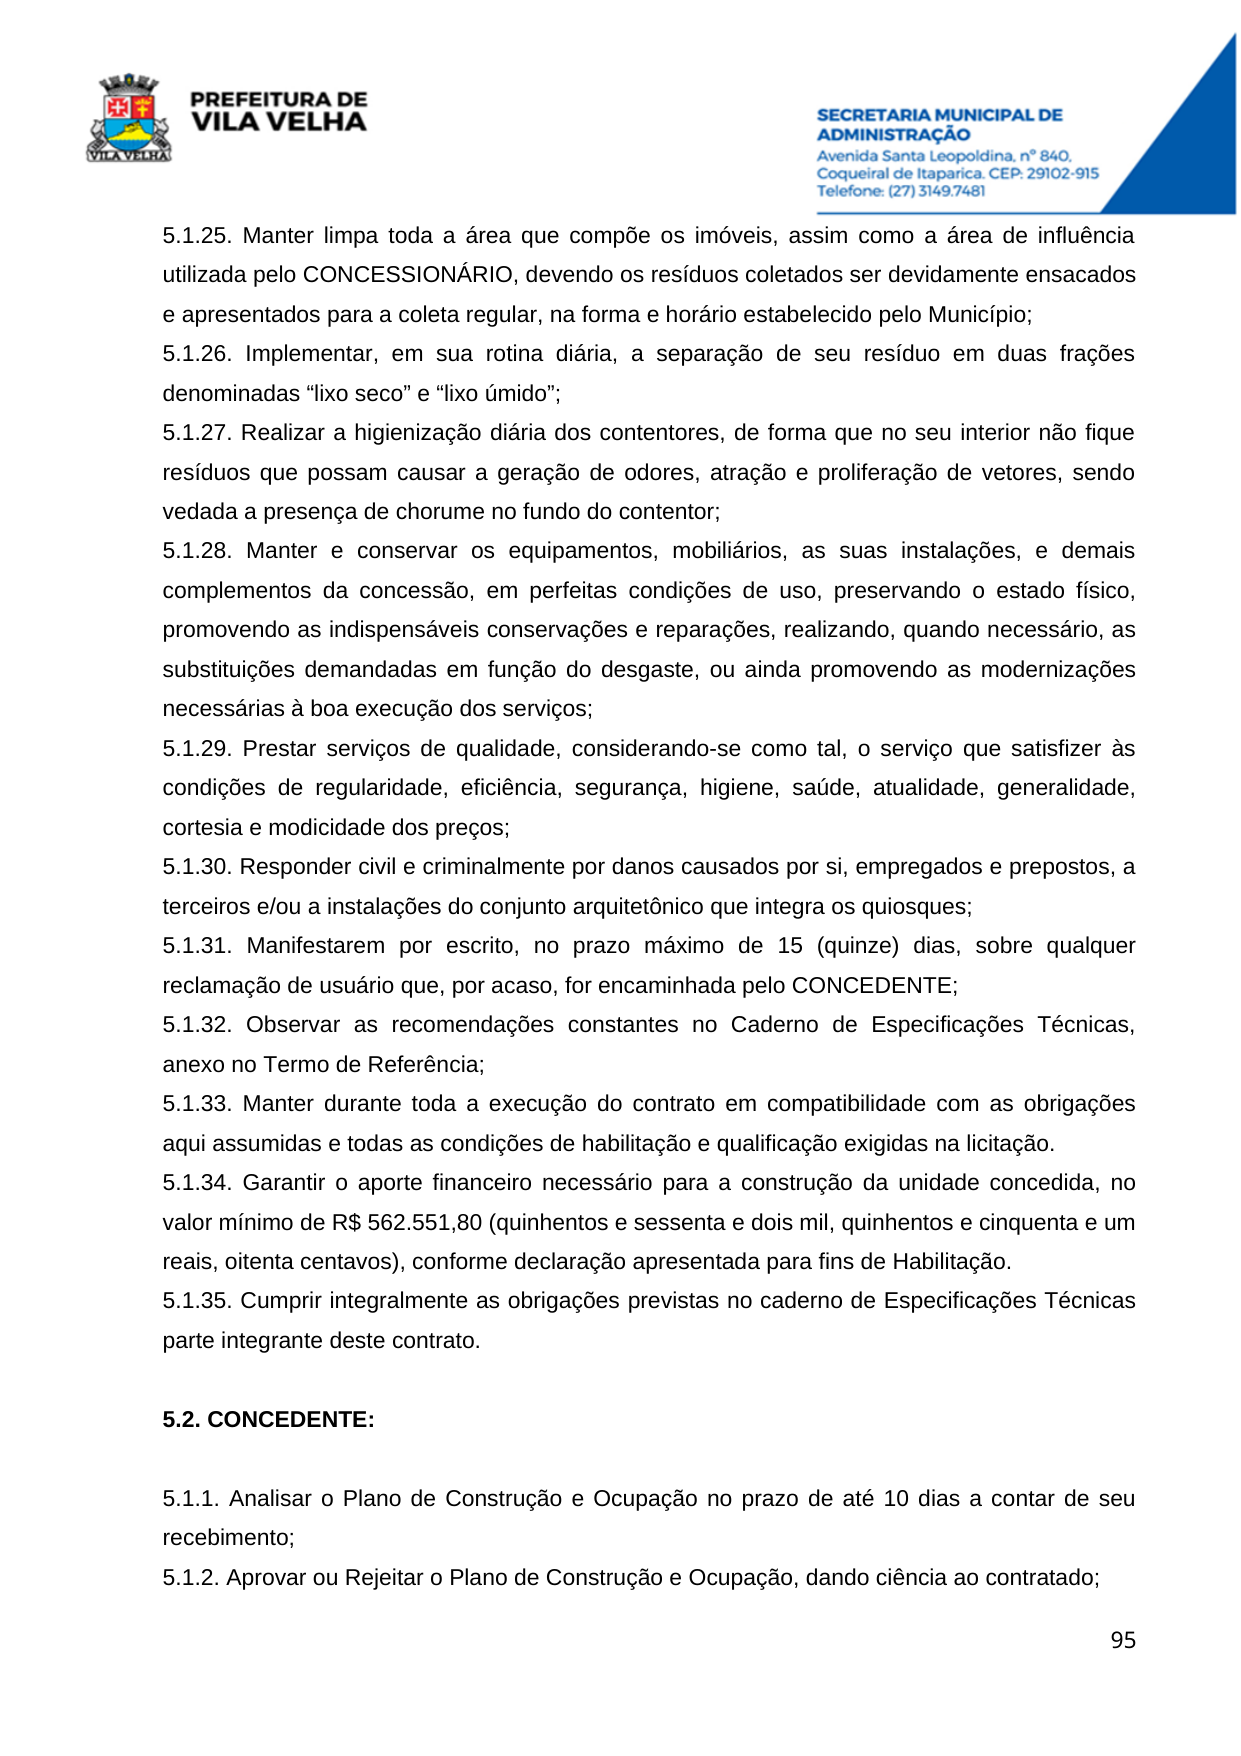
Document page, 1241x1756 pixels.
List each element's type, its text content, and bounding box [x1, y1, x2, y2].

text 5.1.26. Implementar, em sua rotina diária, a separação de seu resíduo em duas frações denominadas “lixo seco” e “lixo úmido”; [162, 340, 1137, 406]
text 5.1.33. Manter durante toda a execução do contrato em compatibilidade com as obrigações aqui assumidas e todas as condições de habilitação e qualificação exigidas na licitação. [162, 1090, 1137, 1156]
text 5.1.31. Manifestarem por escrito, no prazo máximo de 15 (quinze) dias, sobre qualquer reclamação de usuário que, por acaso, for encaminhada pelo CONCEDENTE; [162, 932, 1137, 998]
text 5.2. CONCEDENTE: [162, 1406, 1137, 1432]
picture [64, 28, 1239, 221]
text 5.1.28. Manter e conservar os equipamentos, mobiliários, as suas instalações, e demais complementos da concessão, em perfeitas condições de uso, preservando o estado físico, promovendo as indispensáveis conservações e reparações, realizando, quando necessário, as substituições demandadas em função do desgaste, ou ainda promovendo as modernizações necessárias à boa execução dos serviços; [162, 537, 1137, 722]
text 5.1.29. Prestar serviços de qualidade, considerando-se como tal, o serviço que satisfizer às condições de regularidade, eficiência, segurança, higiene, saúde, atualidade, generalidade, cortesia e modicidade dos preços; [162, 735, 1137, 840]
text 5.1.27. Realizar a higienização diária dos contentores, de forma que no seu interior não fique resíduos que possam causar a geração de odores, atração e proliferação de vetores, sendo vedada a presença de chorume no fundo do contentor; [162, 419, 1137, 524]
text 5.1.1. Analisar o Plano de Construção e Ocupação no prazo de até 10 dias a contar de seu recebimento; [162, 1485, 1137, 1551]
text 5.1.32. Observar as recomendações constantes no Caderno de Especificações Técnicas, anexo no Termo de Referência; [162, 1011, 1137, 1077]
text 5.1.30. Responder civil e criminalmente por danos causados por si, empregados e prepostos, a terceiros e/ou a instalações do conjunto arquitetônico que integra os quiosques; [162, 853, 1137, 919]
text 5.1.34. Garantir o aporte financeiro necessário para a construção da unidade concedida, no valor mínimo de R$ 562.551,80 (quinhentos e sessenta e dois mil, quinhentos e cinquenta e um reais, oitenta centavos), conforme declaração apresentada para fins de Habilitação. [162, 1169, 1137, 1274]
text 5.1.25. Manter limpa toda a área que compõe os imóveis, assim como a área de influência utilizada pelo CONCESSIONÁRIO, devendo os resíduos coletados ser devidamente ensacados e apresentados para a coleta regular, na forma e horário estabelecido pelo Município; [162, 222, 1137, 327]
text 5.1.2. Aprovar ou Rejeitar o Plano de Construção e Ocupação, dando ciência ao contratado; [162, 1564, 1137, 1590]
text 5.1.35. Cumprir integralmente as obrigações previstas no caderno de Especificações Técnicas parte integrante deste contrato. [162, 1287, 1137, 1353]
